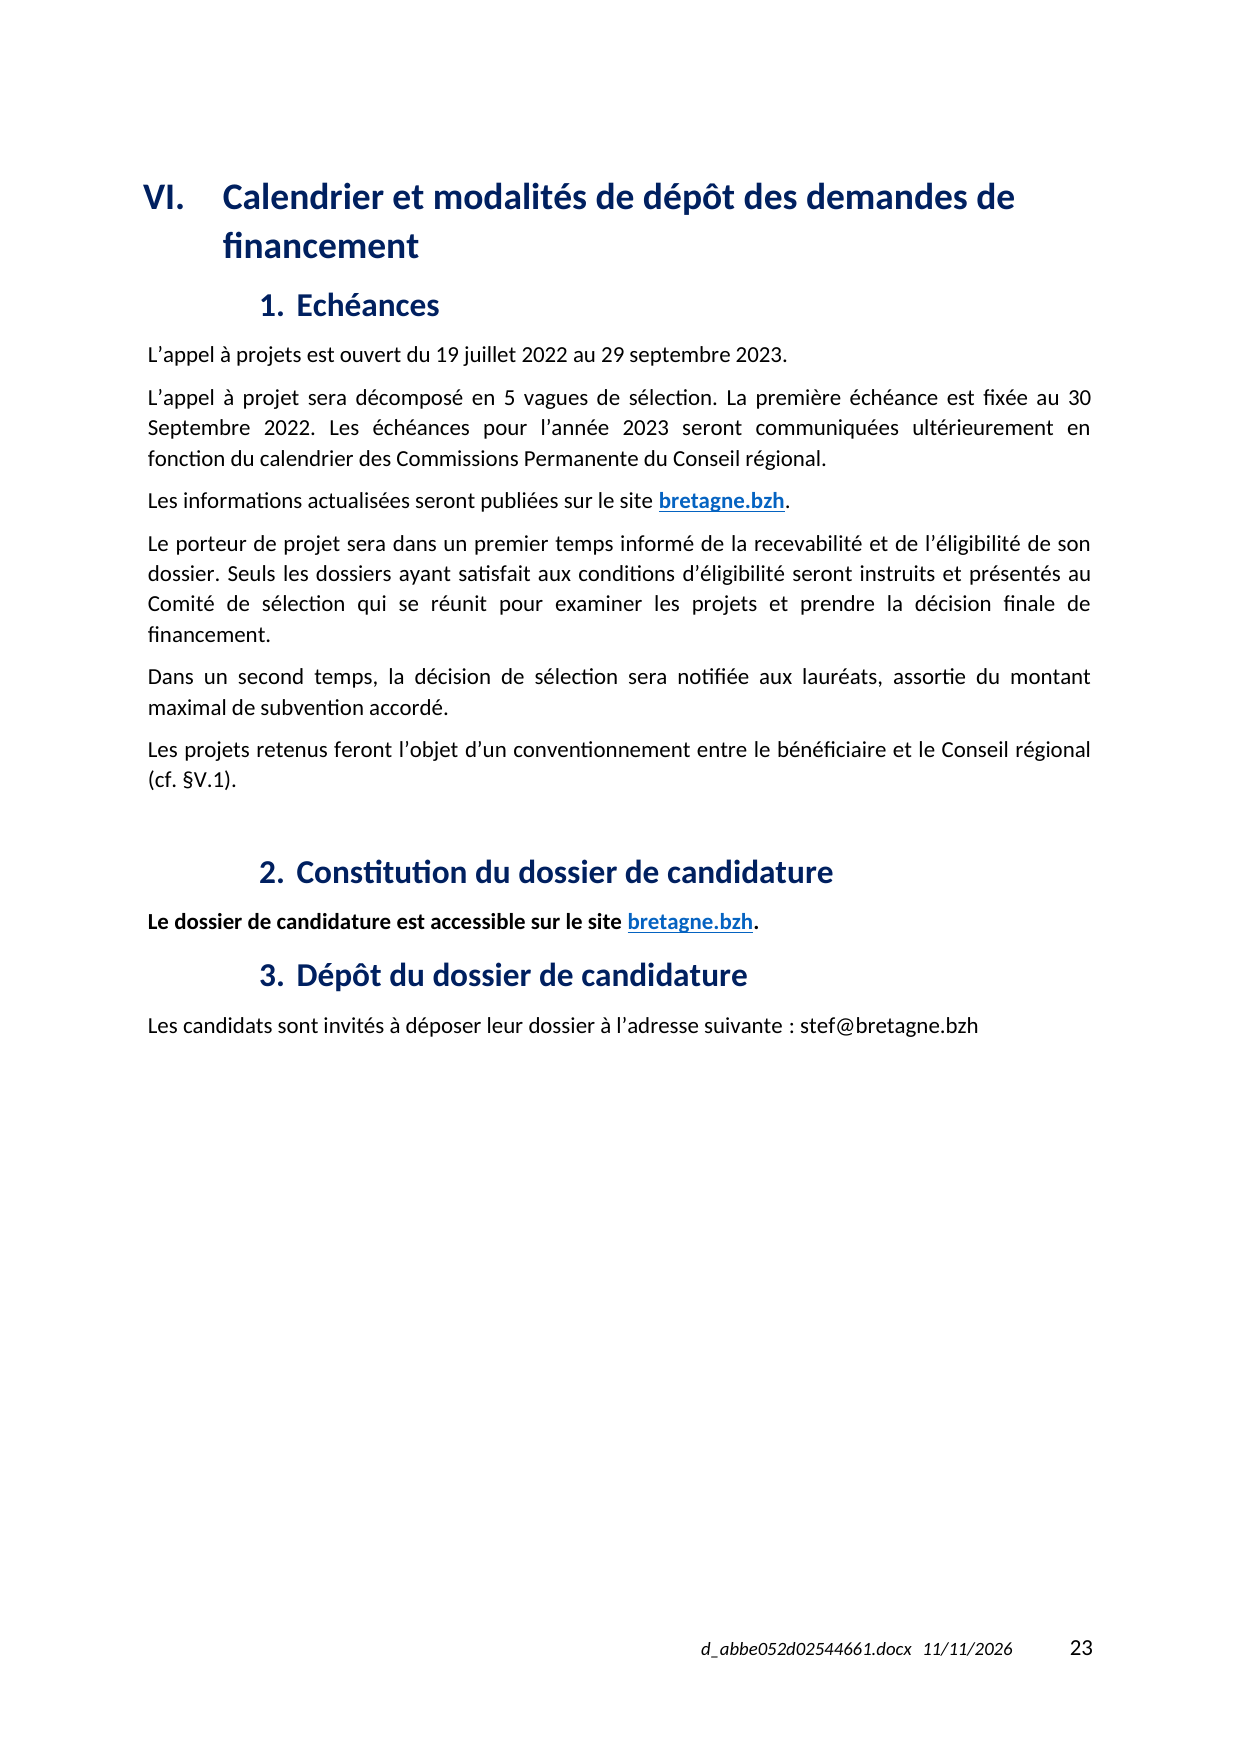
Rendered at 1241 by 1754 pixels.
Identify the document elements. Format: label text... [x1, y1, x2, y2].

text Les candidats sont invités à déposer leur dossier à l’adresse suivante : stef@bretagne.bzh [148, 1011, 1093, 1039]
subtitle Dépôt du dossier de candidature [259, 954, 1093, 995]
subtitle Constitution du dossier de candidature [259, 851, 1093, 892]
text L’appel à projets est ouvert du 19 juillet 2022 au 29 septembre 2023. [148, 341, 1093, 368]
text Le porteur de projet sera dans un premier temps informé de la recevabilité et de l’éligibilité de son dossier. Seuls les dossiers ayant satisfait aux conditions d’éligibilité seront instruits et présentés au Comité de sélection qui se réunit pour examiner les projets et prendre la décision finale de financement. [148, 529, 1093, 648]
text Les projets retenus feront l’objet d’un conventionnement entre le bénéficiaire et le Conseil régional (cf. §V.1). [148, 735, 1093, 793]
text L’appel à projet sera décomposé en 5 vagues de sélection. La première échéance est fixée au 30 Septembre 2022. Les échéances pour l’année 2023 seront communiquées ultérieurement en fonction du calendrier des Commissions Permanente du Conseil régional. [148, 383, 1093, 472]
text Dans un second temps, la décision de sélection sera notifiée aux lauréats, assortie du montant maximal de subvention accordé. [148, 662, 1093, 721]
subtitle Echéances [259, 284, 1093, 325]
text Les informations actualisées seront publiées sur le site bretagne.bzh. [148, 486, 1093, 514]
text Le dossier de candidature est accessible sur le site bretagne.bzh. [148, 907, 1093, 935]
subtitle Calendrier et modalités de dépôt des demandes de financement [185, 173, 1093, 268]
